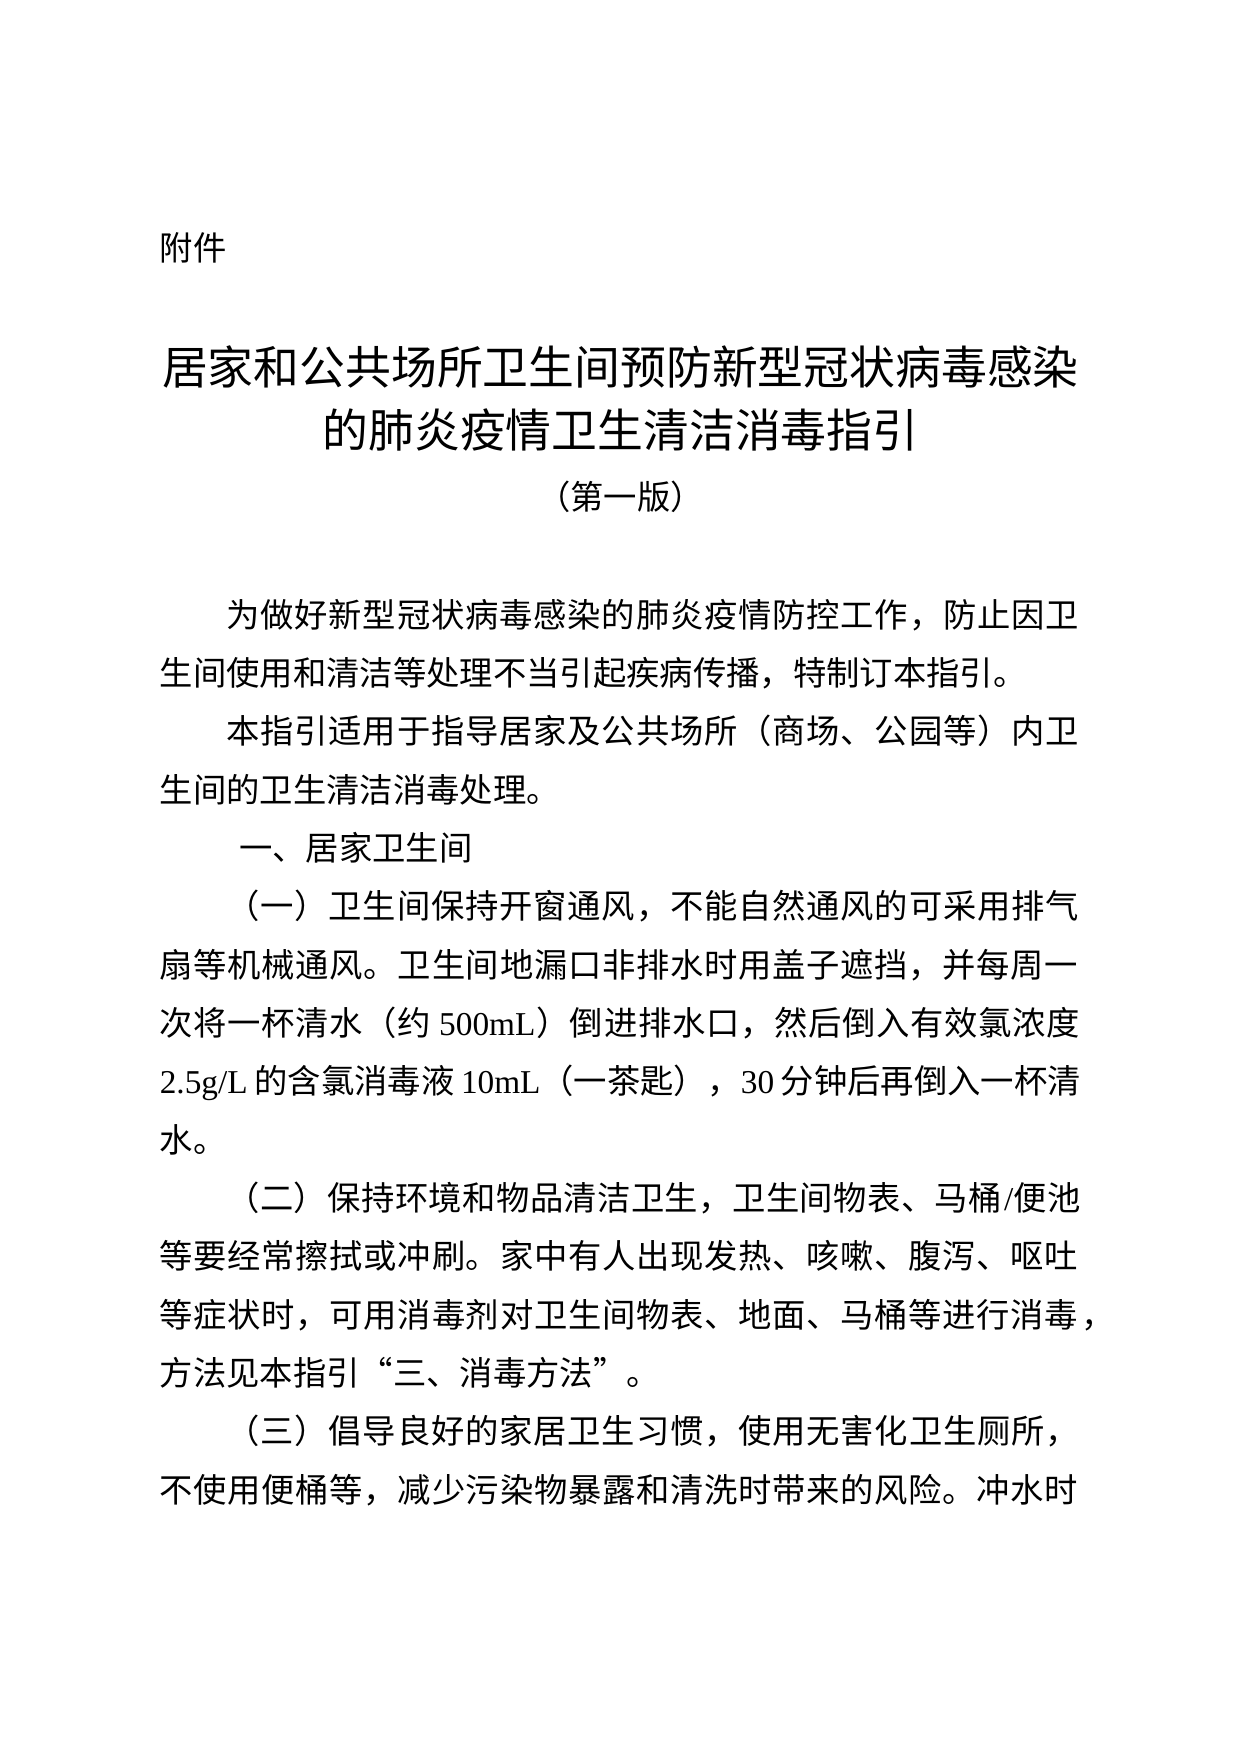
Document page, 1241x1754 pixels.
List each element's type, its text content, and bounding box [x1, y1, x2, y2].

text 一、居家卫生间 [218, 814, 1081, 872]
text 居家和公共场所卫生间预防新型冠状病毒感染的肺炎疫情卫生清洁消毒指引 [159, 335, 1081, 460]
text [159, 1397, 1081, 1514]
text （第一版） [159, 460, 1081, 522]
text 本指引适用于指导居家及公共场所（商场、公园等）内卫生间的卫生清洁消毒处理。 [159, 697, 1081, 814]
text （一）卫生间保持开窗通风，不能自然通风的可采用排气扇等机械通风。卫生间地漏口非排水时用盖子遮挡，并每周一次将一杯清水（约500mL）倒进排水口，然后倒入有效氯浓度2.5g/L的含氯消毒液10mL（一茶匙），30分钟后再倒入一杯清水。 [159, 872, 1081, 1164]
text （二）保持环境和物品清洁卫生，卫生间物表、马桶/便池等要经常擦拭或冲刷。家中有人出现发热、咳嗽、腹泻、呕吐等症状时，可用消毒剂对卫生间物表、地面、马桶等进行消毒，方法见本指引“三、消毒方法”。 [159, 1164, 1081, 1397]
text 为做好新型冠状病毒感染的肺炎疫情防控工作，防止因卫生间使用和清洁等处理不当引起疾病传播，特制订本指引。 [159, 581, 1081, 697]
text 附件 [159, 214, 1078, 272]
